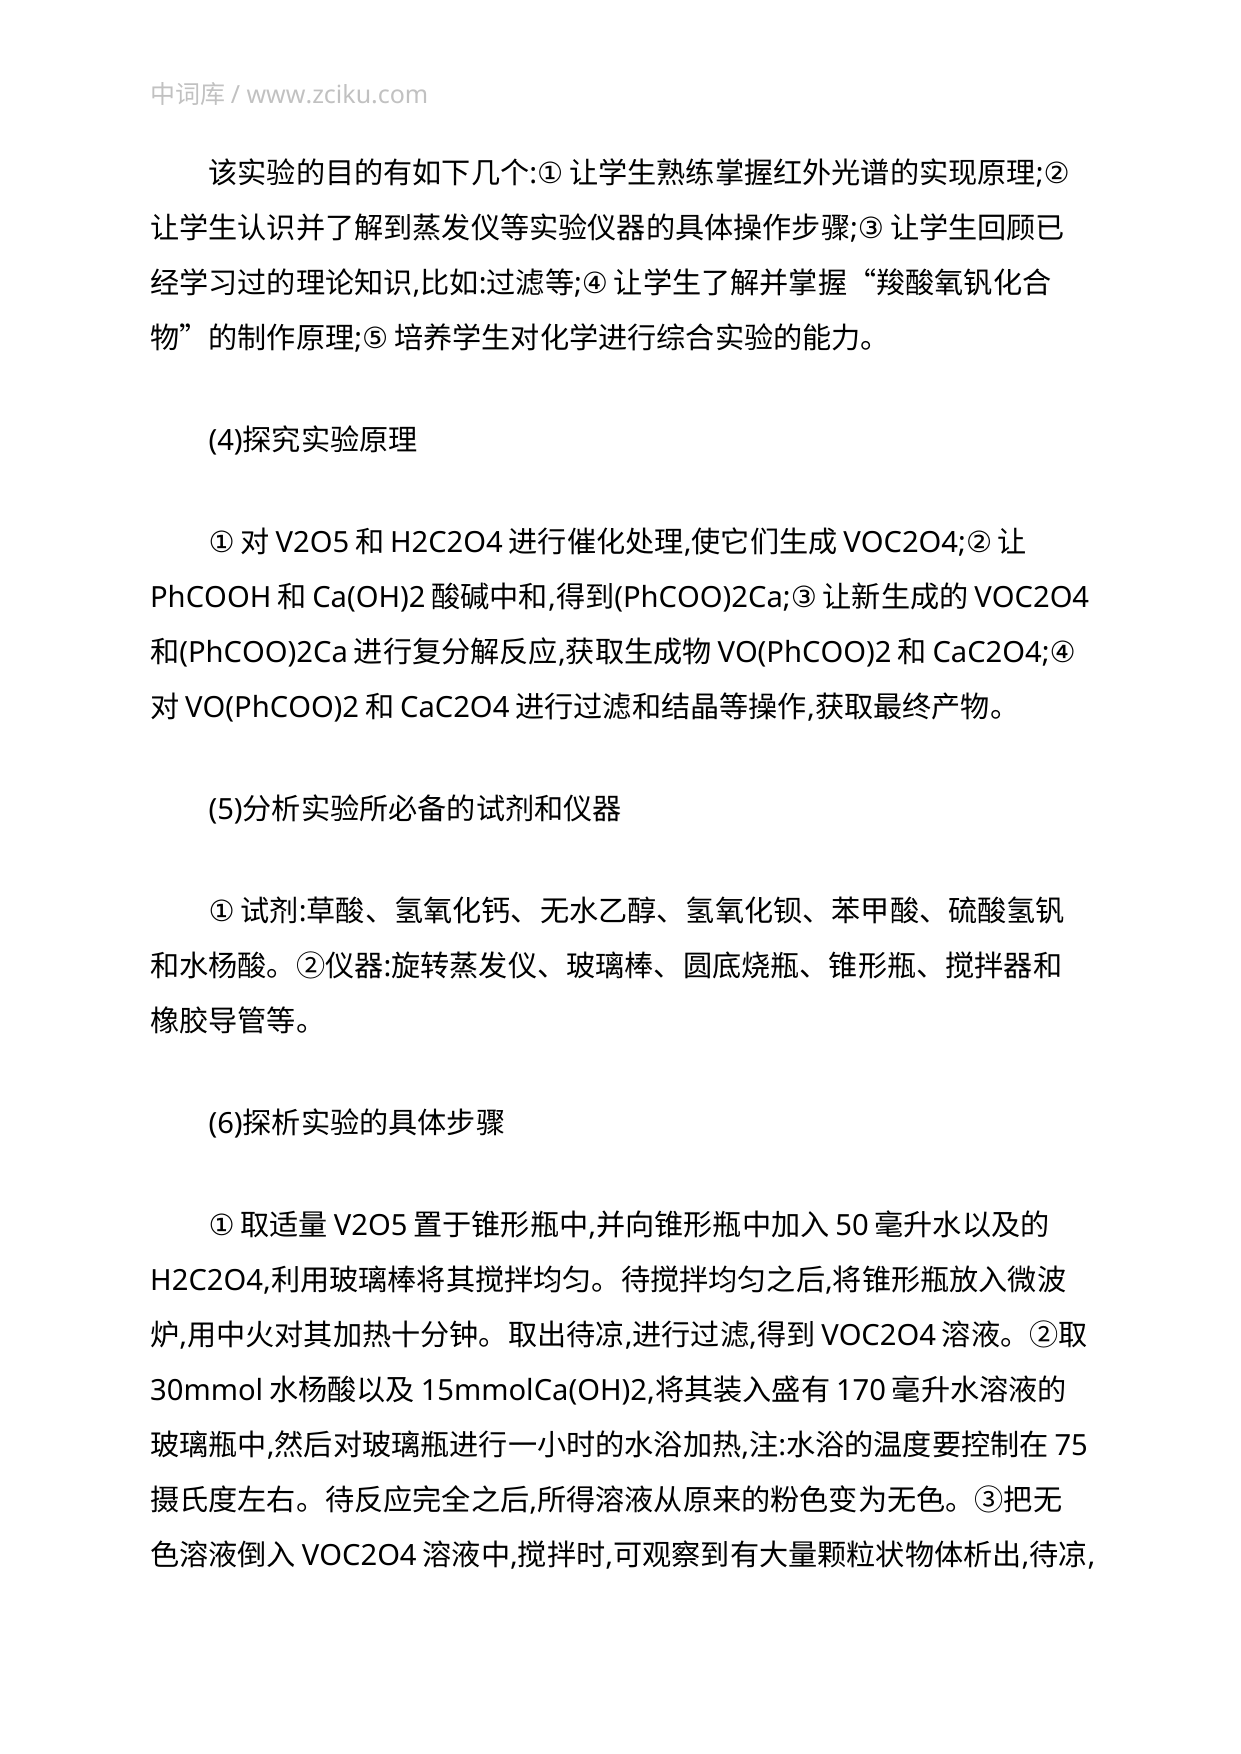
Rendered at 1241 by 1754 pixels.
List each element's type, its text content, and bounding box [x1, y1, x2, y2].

text ①对V2O5和H2C2O4进行催化处理,使它们生成VOC2O4;②让PhCOOH和Ca(OH)2酸碱中和,得到(PhCOO)2Ca;③让新生成的VOC2O4和(PhCOO)2Ca进行复分解反应,获取生成物VO(PhCOO)2和CaC2O4;④对VO(PhCOO)2和CaC2O4进行过滤和结晶等操作,获取最终产物。 [150, 519, 1090, 726]
text 该实验的目的有如下几个:①让学生熟练掌握红外光谱的实现原理;②让学生认识并了解到蒸发仪等实验仪器的具体操作步骤;③让学生回顾已经学习过的理论知识,比如:过滤等;④让学生了解并掌握“羧酸氧钒化合物”的制作原理;⑤培养学生对化学进行综合实验的能力。 [150, 150, 1090, 357]
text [150, 1202, 1090, 1574]
text (4)探究实验原理 [150, 417, 1090, 459]
text ①试剂:草酸、氢氧化钙、无水乙醇、氢氧化钡、苯甲酸、硫酸氢钒和水杨酸。②仪器:旋转蒸发仪、玻璃棒、圆底烧瓶、锥形瓶、搅拌器和橡胶导管等。 [150, 888, 1090, 1040]
text (6)探析实验的具体步骤 [150, 1100, 1090, 1142]
text (5)分析实验所必备的试剂和仪器 [150, 786, 1090, 828]
